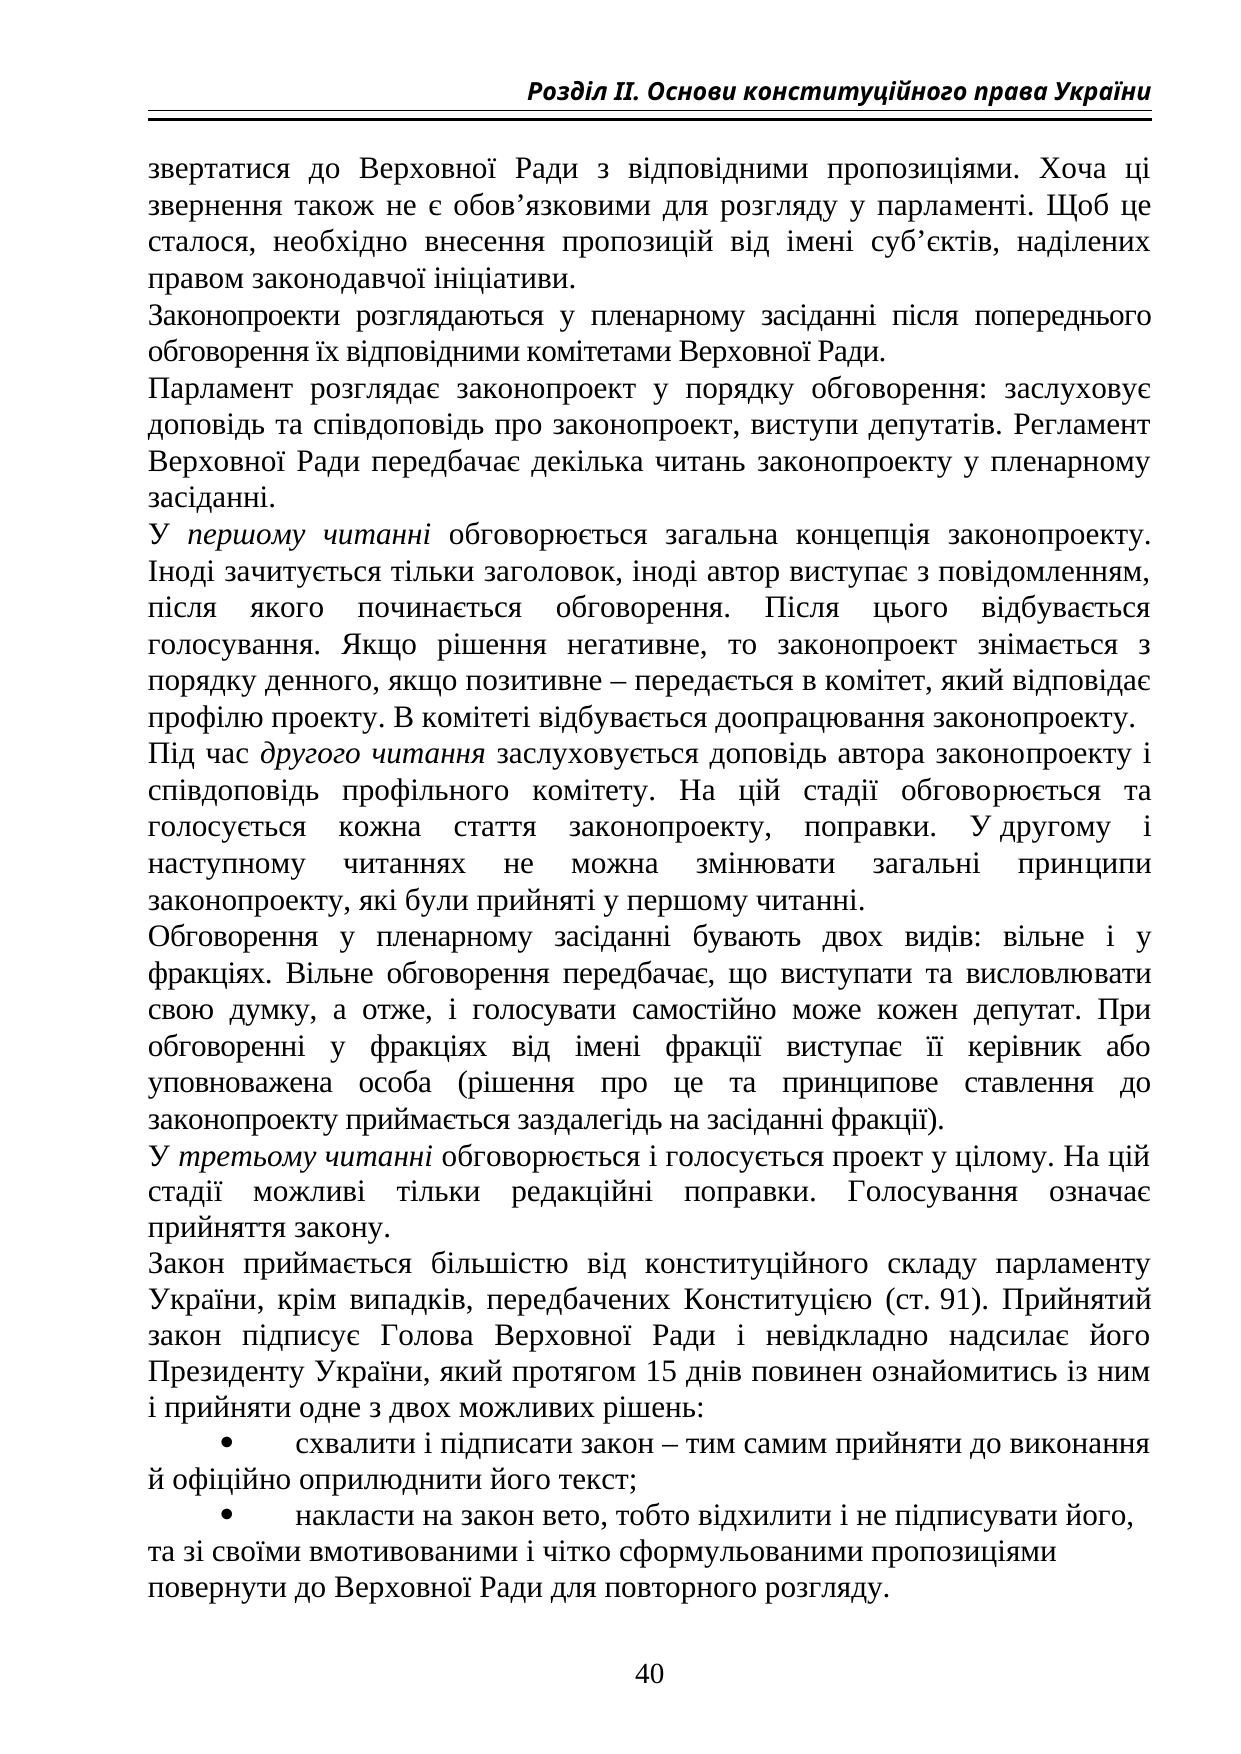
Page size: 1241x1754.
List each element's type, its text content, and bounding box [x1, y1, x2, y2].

text Обговорення у пленарному засіданні бувають двох видів: вільне і у фракціях. Вільне обговорення передбачає, що виступати та висловлювати свою думку, а отже, і голосувати самостійно може кожен депутат. При обговоренні у фракціях від імені фракції виступає її керівник або уповноважена особа (рішення про це та принципове ставлення до законопроекту приймається заздалегідь на засіданні фракції). [148, 917, 1152, 1136]
text У третьому читанні обговорюється і голосується проект у цілому. На цій стадії можливі тільки редакційні поправки. Голосування означає прийняття закону. [148, 1137, 1152, 1244]
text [148, 149, 1152, 295]
text У першому читанні обговорюється загальна концепція законопроекту. Іноді зачитується тільки заголовок, іноді автор виступає з повідомленням, після якого починається обговорення. Після цього відбувається голосування. Якщо рішення негативне, то законопроект знімається з порядку денного, якщо позитивне – передається в комітет, який відповідає профілю проекту. В комітеті відбувається доопрацювання законопроекту. [148, 515, 1152, 734]
text Закон приймається більшістю від конституційного складу парламенту України, крім випадків, передбачених Конституцією (ст. 91). Прийнятий закон підписує Голова Верховної Ради і невідкладно надсилає його Президенту України, який протягом 15 днів повинен ознайомитись із ним і прийняти одне з двох можливих рішень: [148, 1244, 1152, 1424]
text Законопроекти розглядаються у пленарному засіданні після попереднього обговорення їх відповідними комітетами Верховної Ради. [148, 296, 1152, 368]
text Під час другого читання заслуховується доповідь автора законопроекту і співдоповідь профільного комітету. На цій стадії обговорюється та голосується кожна стаття законопроекту, поправки. У другому і наступному читаннях не можна змінювати загальні принципи законопроекту, які були прийняті у першому читанні. [148, 734, 1152, 917]
list накласти на закон вето, тобто відхилити і не підписувати його, та зі своїми вмотивованими і чітко сформульованими пропозиціями повернути до Верховної Ради для повторного розгляду. [148, 1496, 1152, 1604]
list схвалити і підписати закон – тим самим прийняти до виконання й офіційно оприлюднити його текст; [148, 1424, 1152, 1496]
text Парламент розглядає законопроект у порядку обговорення: заслуховує доповідь та співдоповідь про законопроект, виступи депутатів. Регламент Верховної Ради передбачає декілька читань законопроекту у пленарному засіданні. [148, 369, 1152, 514]
